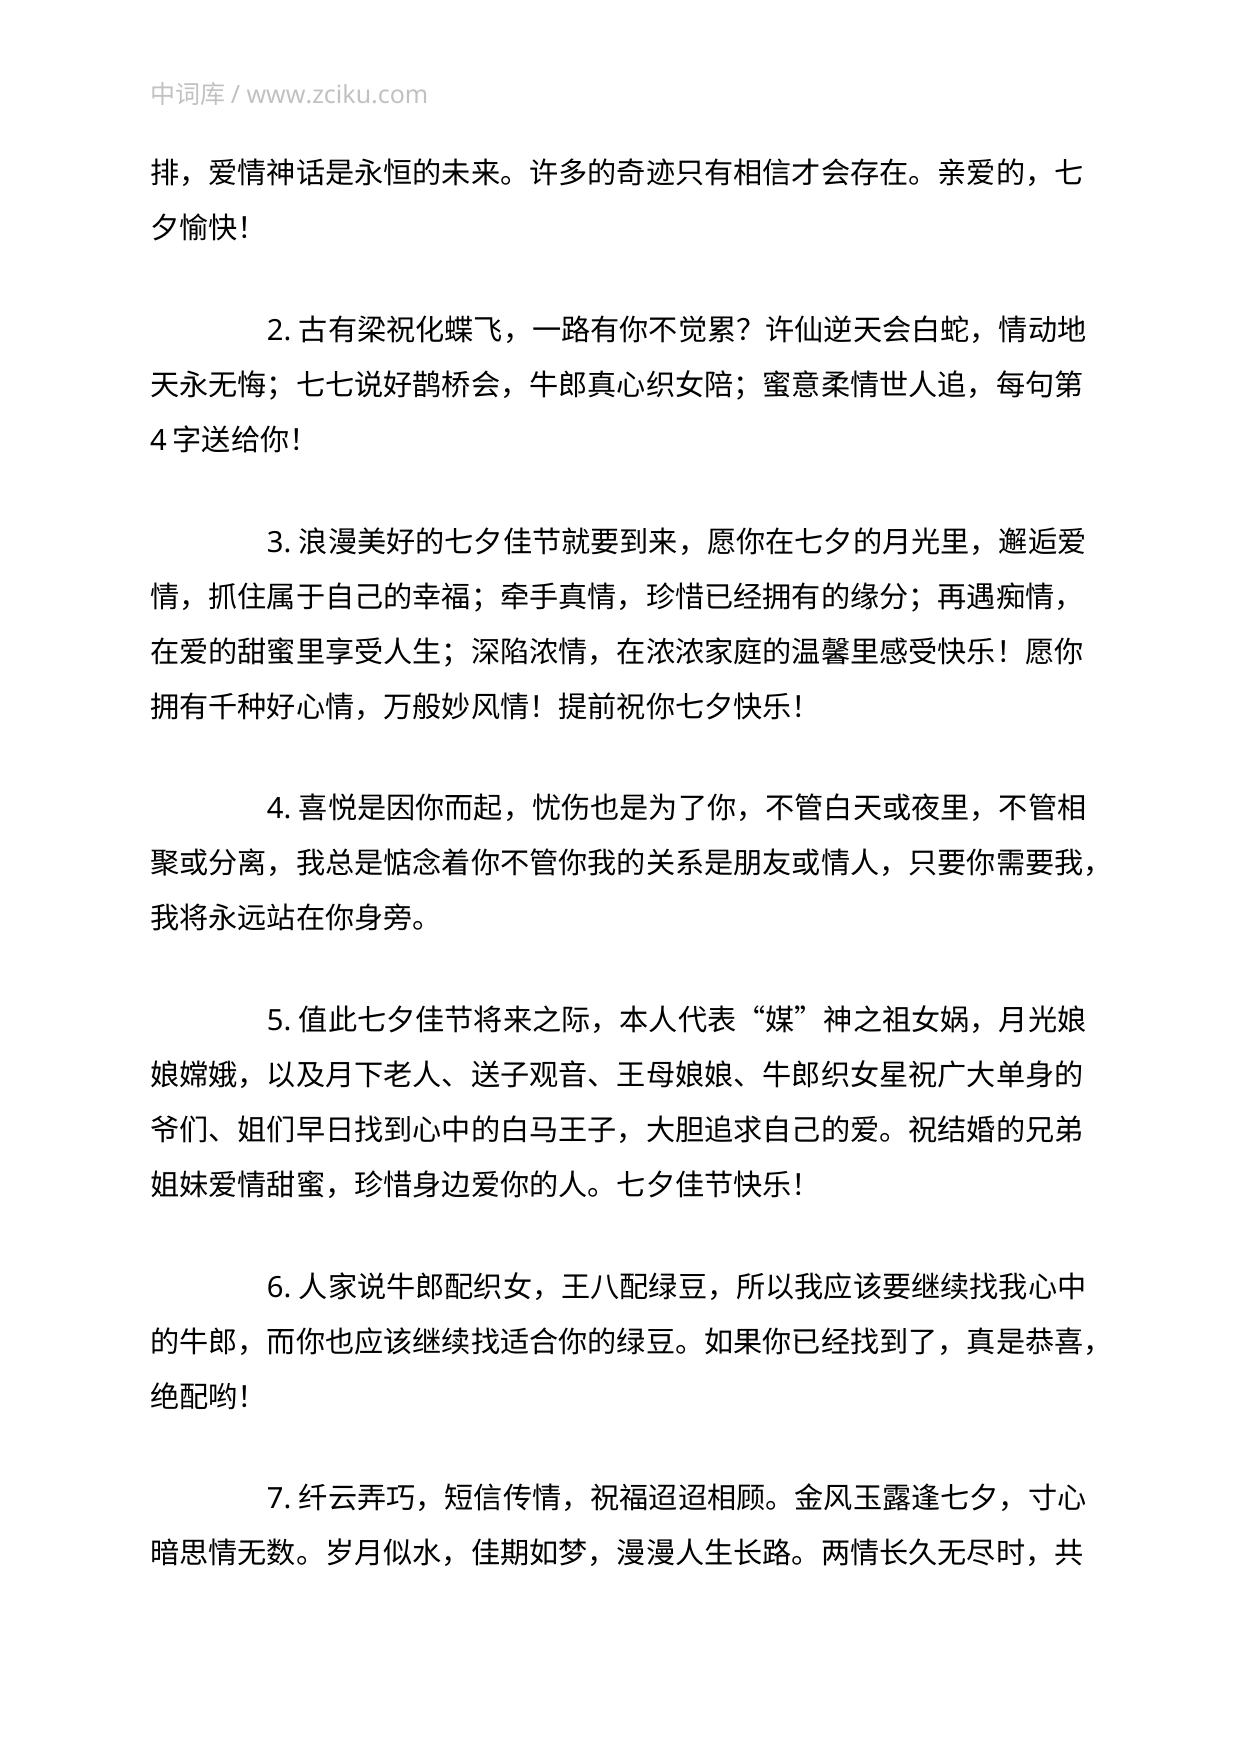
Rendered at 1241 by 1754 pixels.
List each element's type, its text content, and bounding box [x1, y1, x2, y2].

text 4. 喜悦是因你而起，忧伤也是为了你，不管白天或夜里，不管相聚或分离，我总是惦念着你不管你我的关系是朋友或情人，只要你需要我，我将永远站在你身旁。 [150, 785, 1090, 937]
text 2. 古有梁祝化蝶飞，一路有你不觉累？许仙逆天会白蛇，情动地天永无悔；七七说好鹊桥会，牛郎真心织女陪；蜜意柔情世人追，每句第4字送给你！ [150, 307, 1090, 459]
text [150, 1475, 1090, 1572]
text 3. 浪漫美好的七夕佳节就要到来，愿你在七夕的月光里，邂逅爱情，抓住属于自己的幸福；牵手真情，珍惜已经拥有的缘分；再遇痴情，在爱的甜蜜里享受人生；深陷浓情，在浓浓家庭的温馨里感受快乐！愿你拥有千种好心情，万般妙风情！提前祝你七夕快乐！ [150, 518, 1090, 726]
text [150, 150, 1090, 247]
text 5. 值此七夕佳节将来之际，本人代表“媒”神之祖女娲，月光娘娘嫦娥，以及月下老人、送子观音、王母娘娘、牛郎织女星祝广大单身的爷们、姐们早日找到心中的白马王子，大胆追求自己的爱。祝结婚的兄弟姐妹爱情甜蜜，珍惜身边爱你的人。七夕佳节快乐！ [150, 997, 1090, 1204]
text 6. 人家说牛郎配织女，王八配绿豆，所以我应该要继续找我心中的牛郎，而你也应该继续找适合你的绿豆。如果你已经找到了，真是恭喜，绝配哟！ [150, 1263, 1090, 1416]
